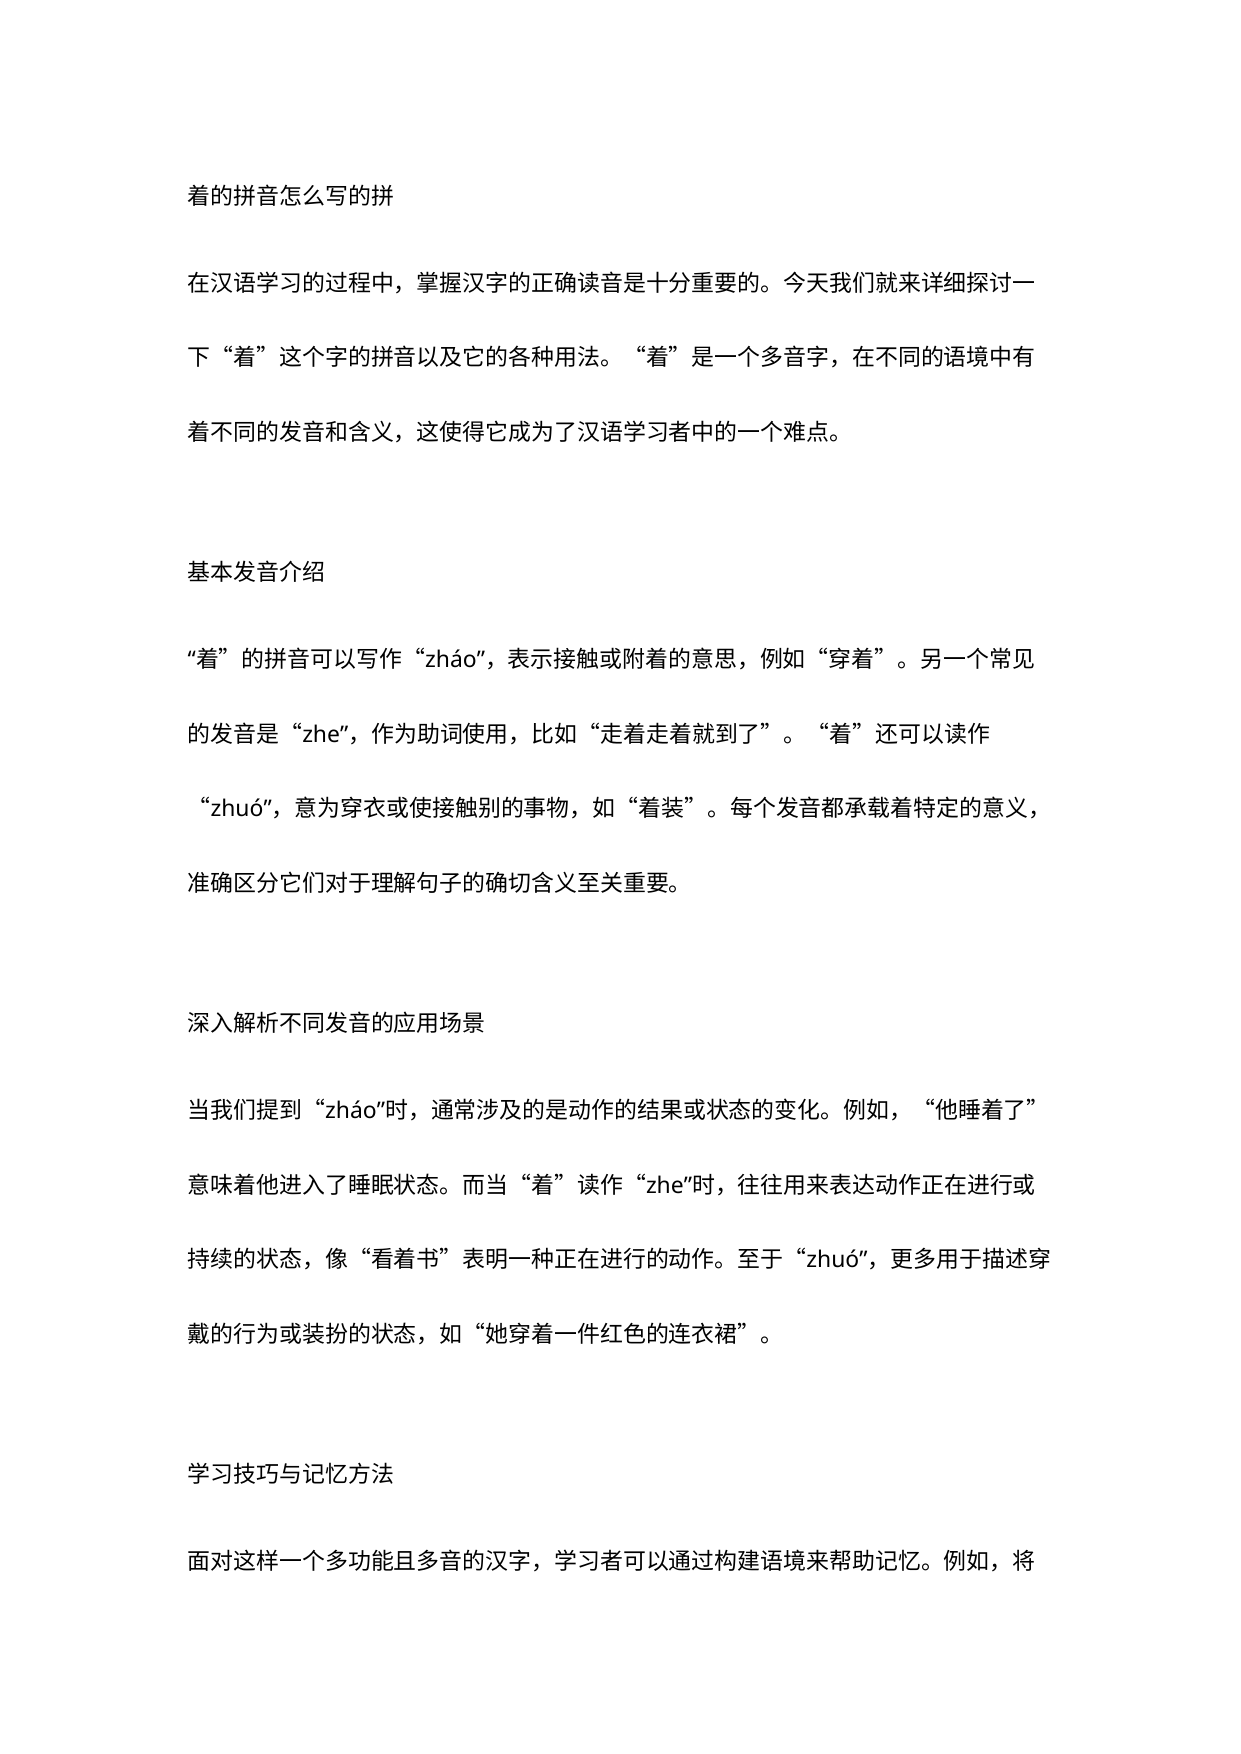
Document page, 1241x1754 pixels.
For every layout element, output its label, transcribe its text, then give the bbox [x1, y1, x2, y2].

text 当我们提到“zháo”时，通常涉及的是动作的结果或状态的变化。例如，“他睡着了”意味着他进入了睡眠状态。而当“着”读作“zhe”时，往往用来表达动作正在进行或持续的状态，像“看着书”表明一种正在进行的动作。至于“zhuó”，更多用于描述穿戴的行为或装扮的状态，如“她穿着一件红色的连衣裙”。 [187, 1076, 1053, 1365]
text 着的拼音怎么写的拼 [187, 162, 1053, 227]
text “着”的拼音可以写作“zháo”，表示接触或附着的意思，例如“穿着”。另一个常见的发音是“zhe”，作为助词使用，比如“走着走着就到了”。“着”还可以读作“zhuó”，意为穿衣或使接触别的事物，如“着装”。每个发音都承载着特定的意义，准确区分它们对于理解句子的确切含义至关重要。 [187, 625, 1053, 914]
text 基本发音介绍 [187, 538, 1053, 603]
text 深入解析不同发音的应用场景 [187, 989, 1053, 1054]
text 在汉语学习的过程中，掌握汉字的正确读音是十分重要的。今天我们就来详细探讨一下“着”这个字的拼音以及它的各种用法。“着”是一个多音字，在不同的语境中有着不同的发音和含义，这使得它成为了汉语学习者中的一个难点。 [187, 248, 1053, 463]
text 学习技巧与记忆方法 [187, 1440, 1053, 1505]
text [187, 1527, 1053, 1592]
